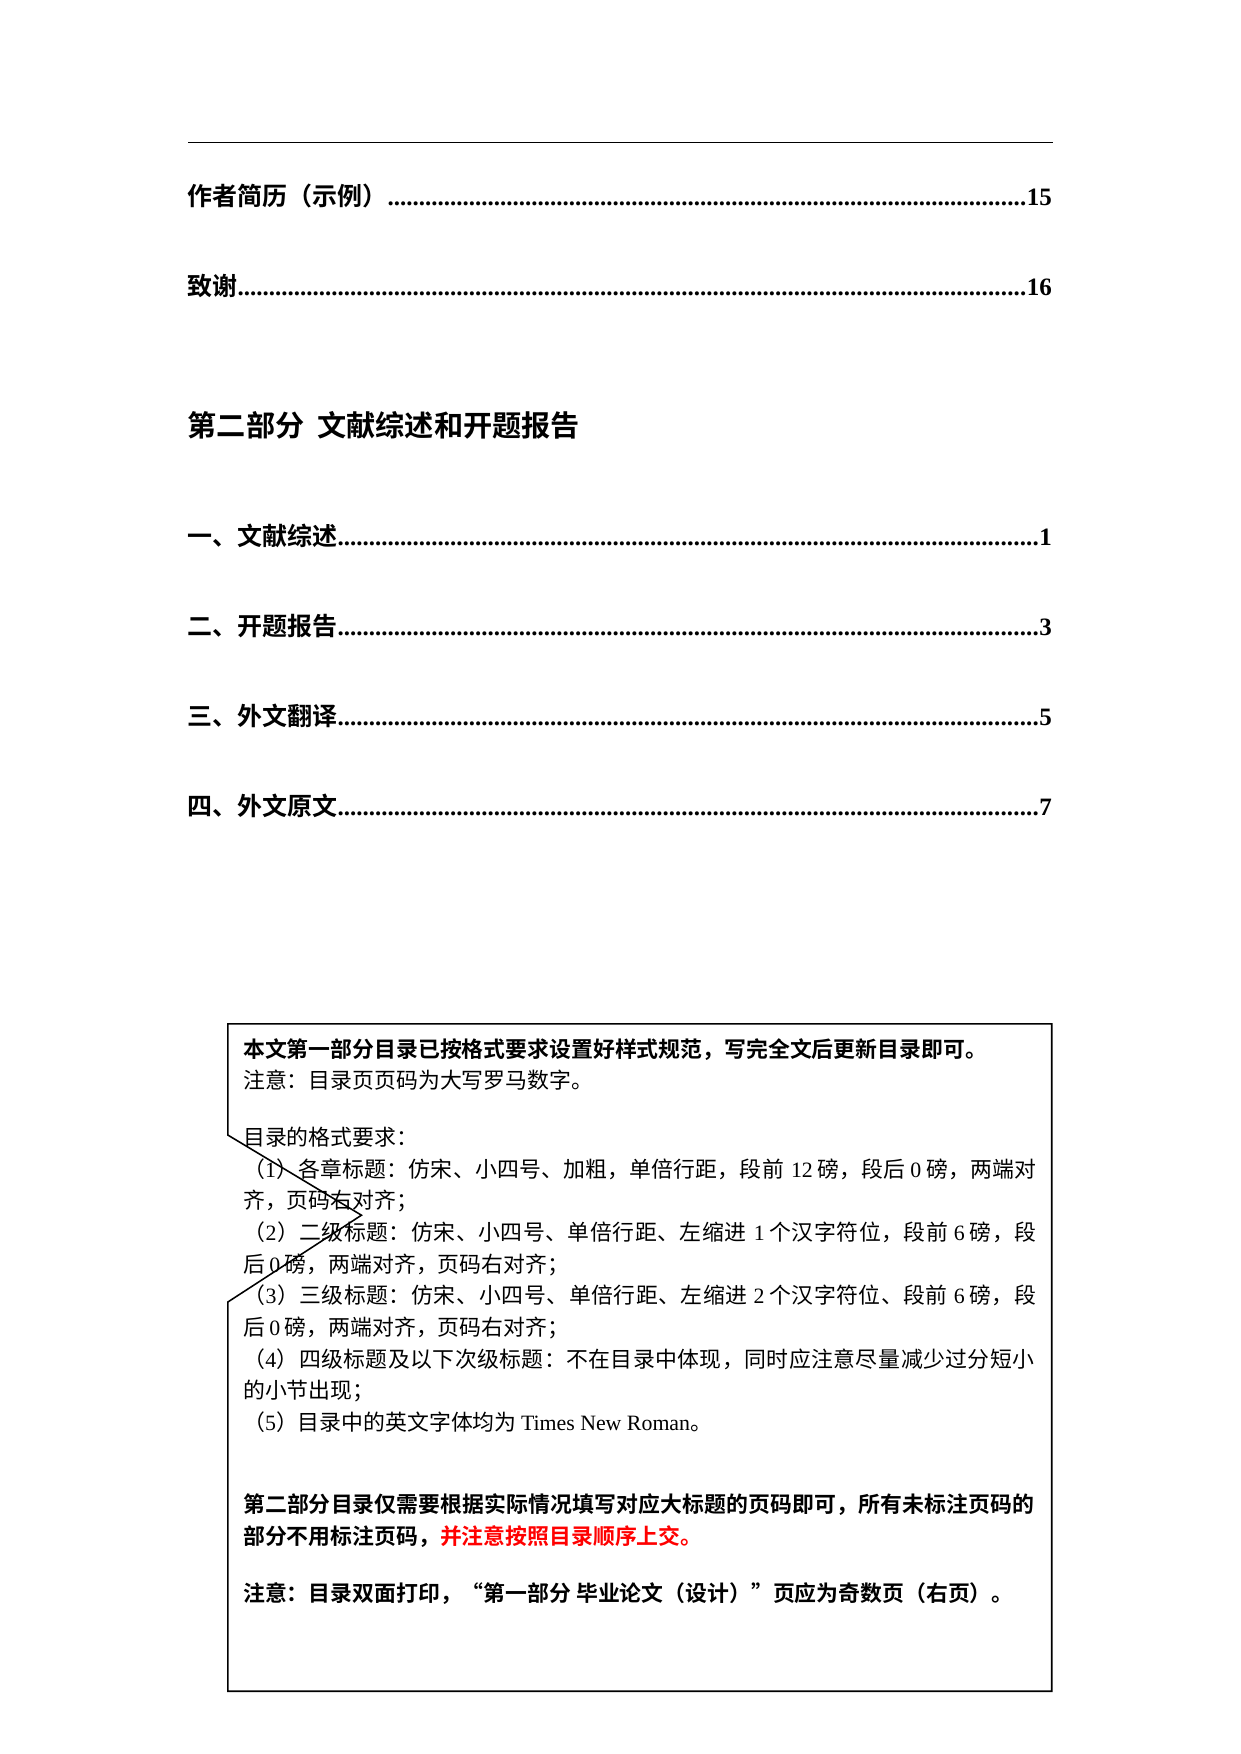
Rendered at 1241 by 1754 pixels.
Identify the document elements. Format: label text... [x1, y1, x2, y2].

text 四、外文原文 7 [187, 772, 1053, 837]
text 致谢 16 [187, 252, 1053, 317]
text 第二部分 文献综述和开题报告 [187, 391, 1053, 456]
text 二、开题报告 3 [187, 592, 1053, 657]
text 三、外文翻译 5 [187, 682, 1053, 747]
text 一、文献综述 1 [187, 502, 1053, 567]
text 作者简历（示例） 15 [187, 162, 1053, 227]
